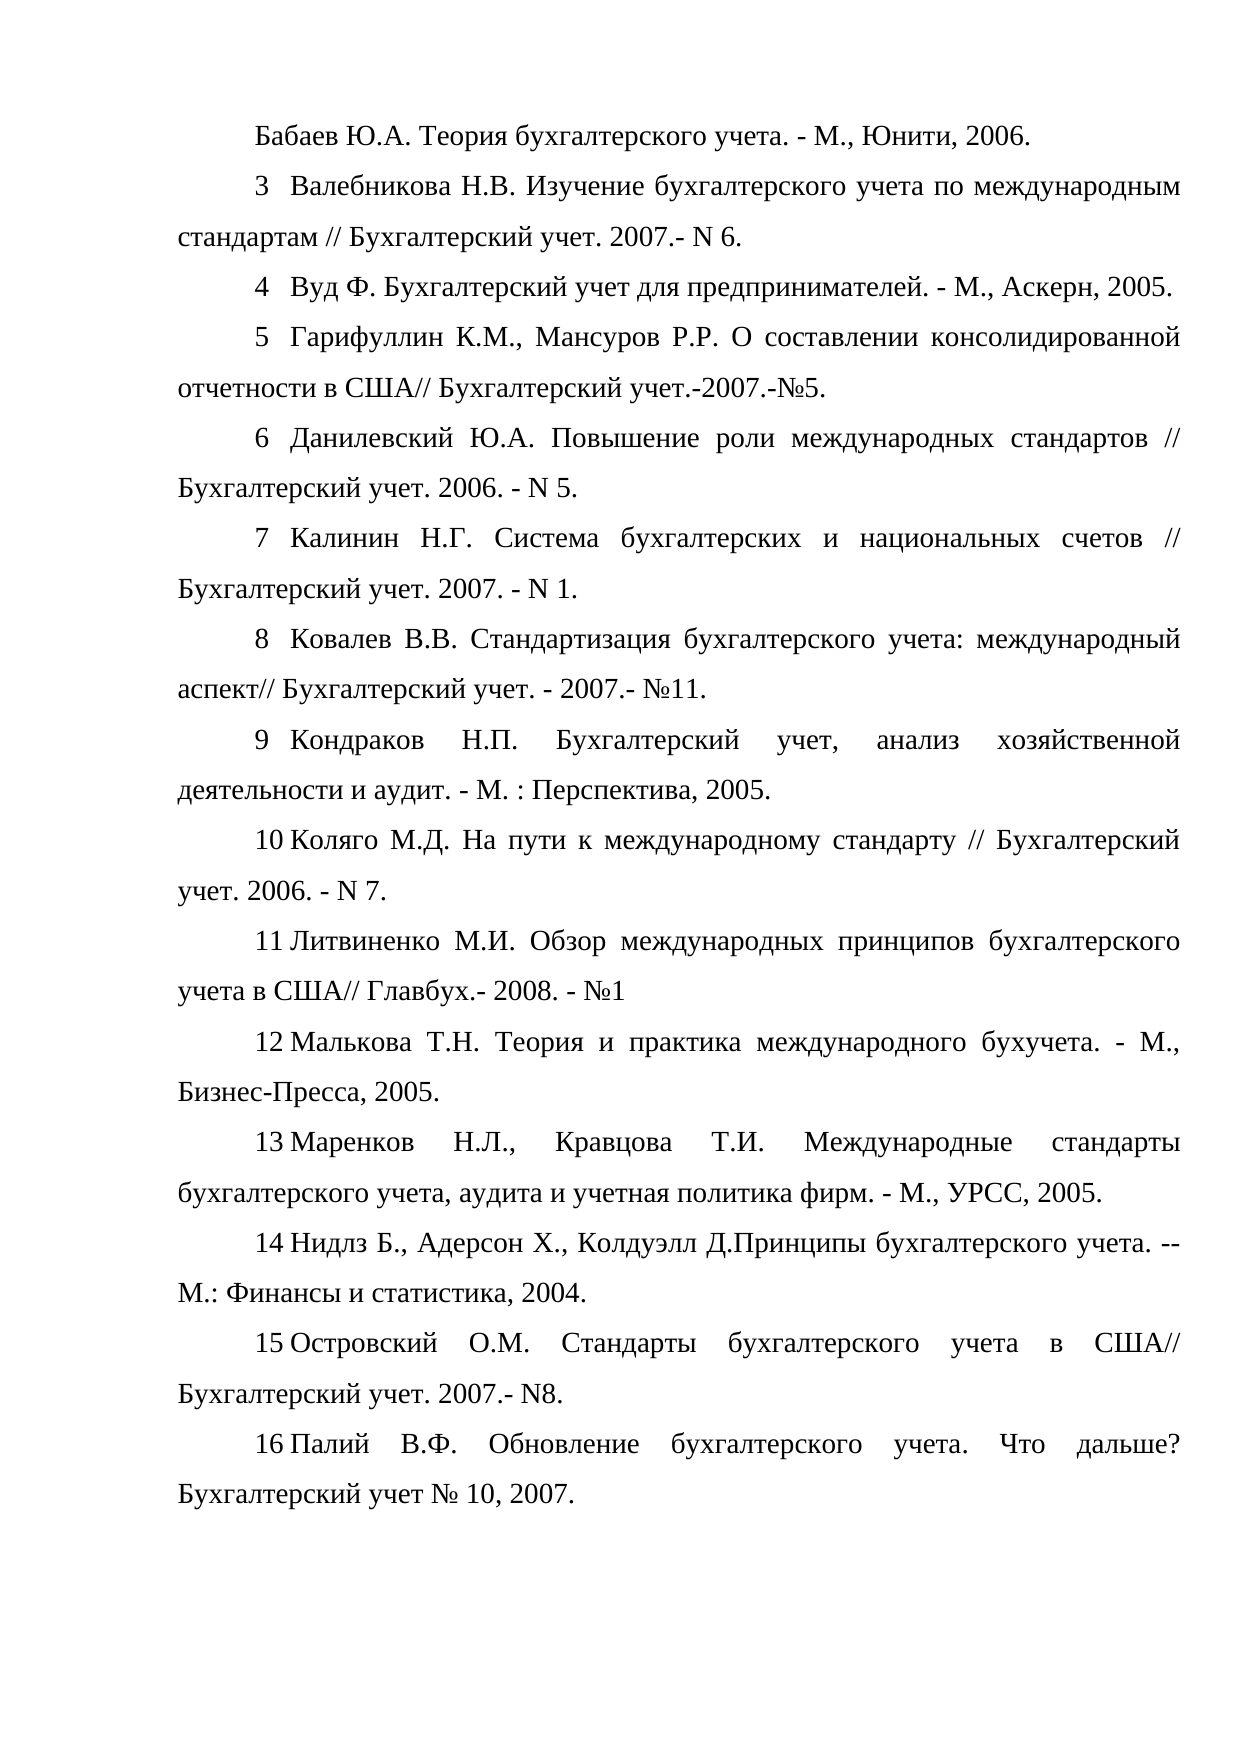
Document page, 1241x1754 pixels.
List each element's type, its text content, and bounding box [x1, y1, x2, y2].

subtitle Литвиненко М.И. Обзор международных принципов бухгалтерского учета в США// Главбух.- 2008. - №1 [177, 923, 1181, 1007]
subtitle Гарифуллин К.М., Мансуров Р.Р. О составлении консолидированной отчетности в США// Бухгалтерский учет.-2007.-№5. [177, 319, 1181, 403]
subtitle Островский О.М. Стандарты бухгалтерского учета в США// Бухгалтерский учет. 2007.- N8. [177, 1326, 1181, 1409]
subtitle Данилевский Ю.А. Повышение роли международных стандартов // Бухгалтерский учет. 2006. - N 5. [177, 420, 1181, 504]
subtitle Вуд Ф. Бухгалтерский учет для предпринимателей. - М., Аскерн, 2005. [177, 269, 1181, 303]
subtitle Маренков Н.Л., Кравцова Т.И. Международные стандарты бухгалтерского учета, аудита и учетная политика фирм. - М., УРСС, 2005. [177, 1124, 1181, 1208]
subtitle Кондраков Н.П. Бухгалтерский учет, анализ хозяйственной деятельности и аудит. - М. : Перспектива, 2005. [177, 722, 1181, 806]
subtitle Палий В.Ф. Обновление бухгалтерского учета. Что дальше? Бухгалтерский учет № 10, 2007. [177, 1426, 1181, 1510]
subtitle Нидлз Б., Адерсон Х., Колдуэлл Д.Принципы бухгалтерского учета. -- М.: Финансы и статистика, 2004. [177, 1225, 1181, 1309]
subtitle Ковалев В.В. Стандартизация бухгалтерского учета: международный аспект// Бухгалтерский учет. - 2007.- №11. [177, 621, 1181, 705]
subtitle Валебникова Н.В. Изучение бухгалтерского учета по международным стандартам // Бухгалтерский учет. 2007.- N 6. [177, 168, 1181, 252]
subtitle Бабаев Ю.А. Теория бухгалтерского учета. - М., Юнити, 2006. [177, 118, 1181, 152]
subtitle Коляго М.Д. На пути к международному стандарту // Бухгалтерский учет. 2006. - N 7. [177, 822, 1181, 906]
subtitle Малькова Т.Н. Теория и практика международного бухучета. - М., Бизнес-Пресса, 2005. [177, 1024, 1181, 1108]
subtitle Калинин Н.Г. Система бухгалтерских и национальных счетов // Бухгалтерский учет. 2007. - N 1. [177, 521, 1181, 604]
